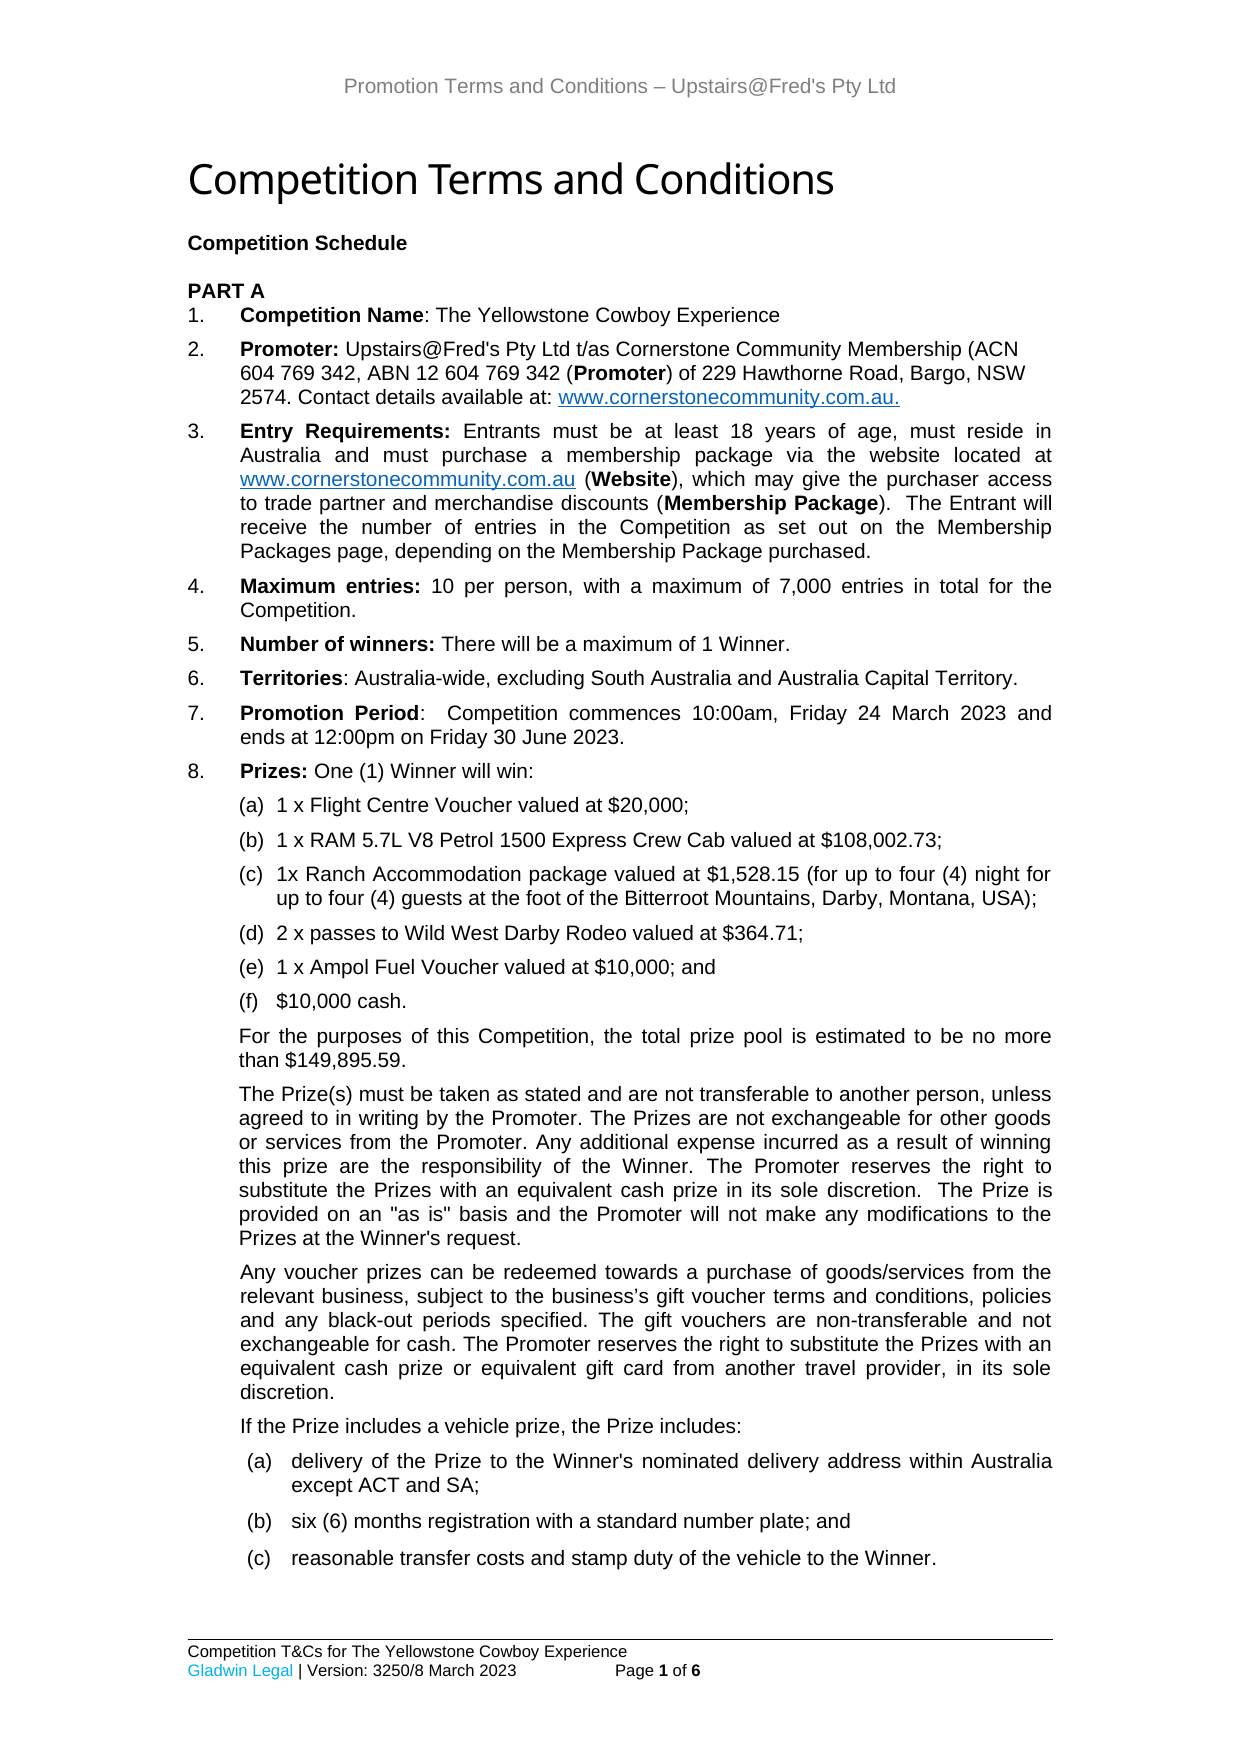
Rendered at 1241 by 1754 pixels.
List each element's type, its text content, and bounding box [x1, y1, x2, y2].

text Competition Schedule [187, 231, 1053, 255]
list Any voucher prizes can be redeemed towards a purchase of goods/services from the relevant business, subject to the business’s gift voucher terms and conditions, policies and any black-out periods specified. The gift vouchers are non-transferable and not exchangeable for cash. The Promoter reserves the right to substitute the Prizes with an equivalent cash prize or equivalent gift card from another travel provider, in its sole discretion. [240, 1260, 1053, 1404]
list If the Prize includes a vehicle prize, the Prize includes: [240, 1414, 1053, 1438]
list Territories: Australia-wide, excluding South Australia and Australia Capital Territory. [187, 666, 1053, 690]
list Promoter: Upstairs@Fred's Pty Ltd t/as Cornerstone Community Membership (ACN 604 769 342, ABN 12 604 769 342 (Promoter) of 229 Hawthorne Road, Bargo, NSW 2574. Contact details available at: www.cornerstonecommunity.com.au. [187, 337, 1053, 409]
list Entry Requirements: Entrants must be at least 18 years of age, must reside in Australia and must purchase a membership package via the website located at www.cornerstonecommunity.com.au (Website), which may give the purchaser access to trade partner and merchandise discounts (Membership Package). The Entrant will receive the number of entries in the Competition as set out on the Membership Packages page, depending on the Membership Package purchased. [187, 419, 1053, 563]
title Competition Terms and Conditions [187, 150, 1053, 207]
text PART A [187, 279, 1053, 303]
list Prizes: One (1) Winner will win: [187, 759, 1053, 783]
list 1 x Ampol Fuel Voucher valued at $10,000; and [239, 955, 1053, 979]
list Promotion Period: Competition commences 10:00am, Friday 24 March 2023 and ends at 12:00pm on Friday 30 June 2023. [187, 701, 1053, 748]
list Number of winners: There will be a maximum of 1 Winner. [187, 632, 1053, 656]
list $10,000 cash. [239, 989, 1053, 1013]
list Competition Name: The Yellowstone Cowboy Experience [187, 303, 1053, 327]
list six (6) months registration with a standard number plate; and [247, 1509, 1053, 1533]
list reasonable transfer costs and stamp duty of the vehicle to the Winner. [247, 1545, 1053, 1569]
list 1 x RAM 5.7L V8 Petrol 1500 Express Crew Cab valued at $108,002.73; [239, 828, 1053, 852]
list Maximum entries: 10 per person, with a maximum of 7,000 entries in total for the Competition. [187, 573, 1053, 621]
list 1x Ranch Accommodation package valued at $1,528.15 (for up to four (4) night for up to four (4) guests at the foot of the Bitterroot Mountains, Darby, Montana, USA); [239, 862, 1053, 910]
text The Prize(s) must be taken as stated and are not transferable to another person, unless agreed to in writing by the Promoter. The Prizes are not exchangeable for other goods or services from the Promoter. Any additional expense incurred as a result of winning this prize are the responsibility of the Winner. The Promoter reserves the right to substitute the Prizes with an equivalent cash prize in its sole discretion. The Prize is provided on an "as is" basis and the Promoter will not make any modifications to the Prizes at the Winner's request. [239, 1082, 1053, 1178]
list 2 x passes to Wild West Darby Rodeo valued at $364.71; [239, 920, 1053, 944]
text The Prize(s) must be taken as stated and are not transferable to another person, unless agreed to in writing by the Promoter. The Prizes are not exchangeable for other goods or services from the Promoter. Any additional expense incurred as a result of winning this prize are the responsibility of the Winner. The Promoter reserves the right to substitute the Prizes with an equivalent cash prize in its sole discretion. The Prize is provided on an "as is" basis and the Promoter will not make any modifications to the Prizes at the Winner's request. [239, 1178, 1053, 1249]
list delivery of the Prize to the Winner's nominated delivery address within Australia except ACT and SA; [247, 1448, 1053, 1496]
list 1 x Flight Centre Voucher valued at $20,000; [239, 793, 1053, 817]
text For the purposes of this Competition, the total prize pool is estimated to be no more than $149,895.59. [239, 1023, 1053, 1071]
